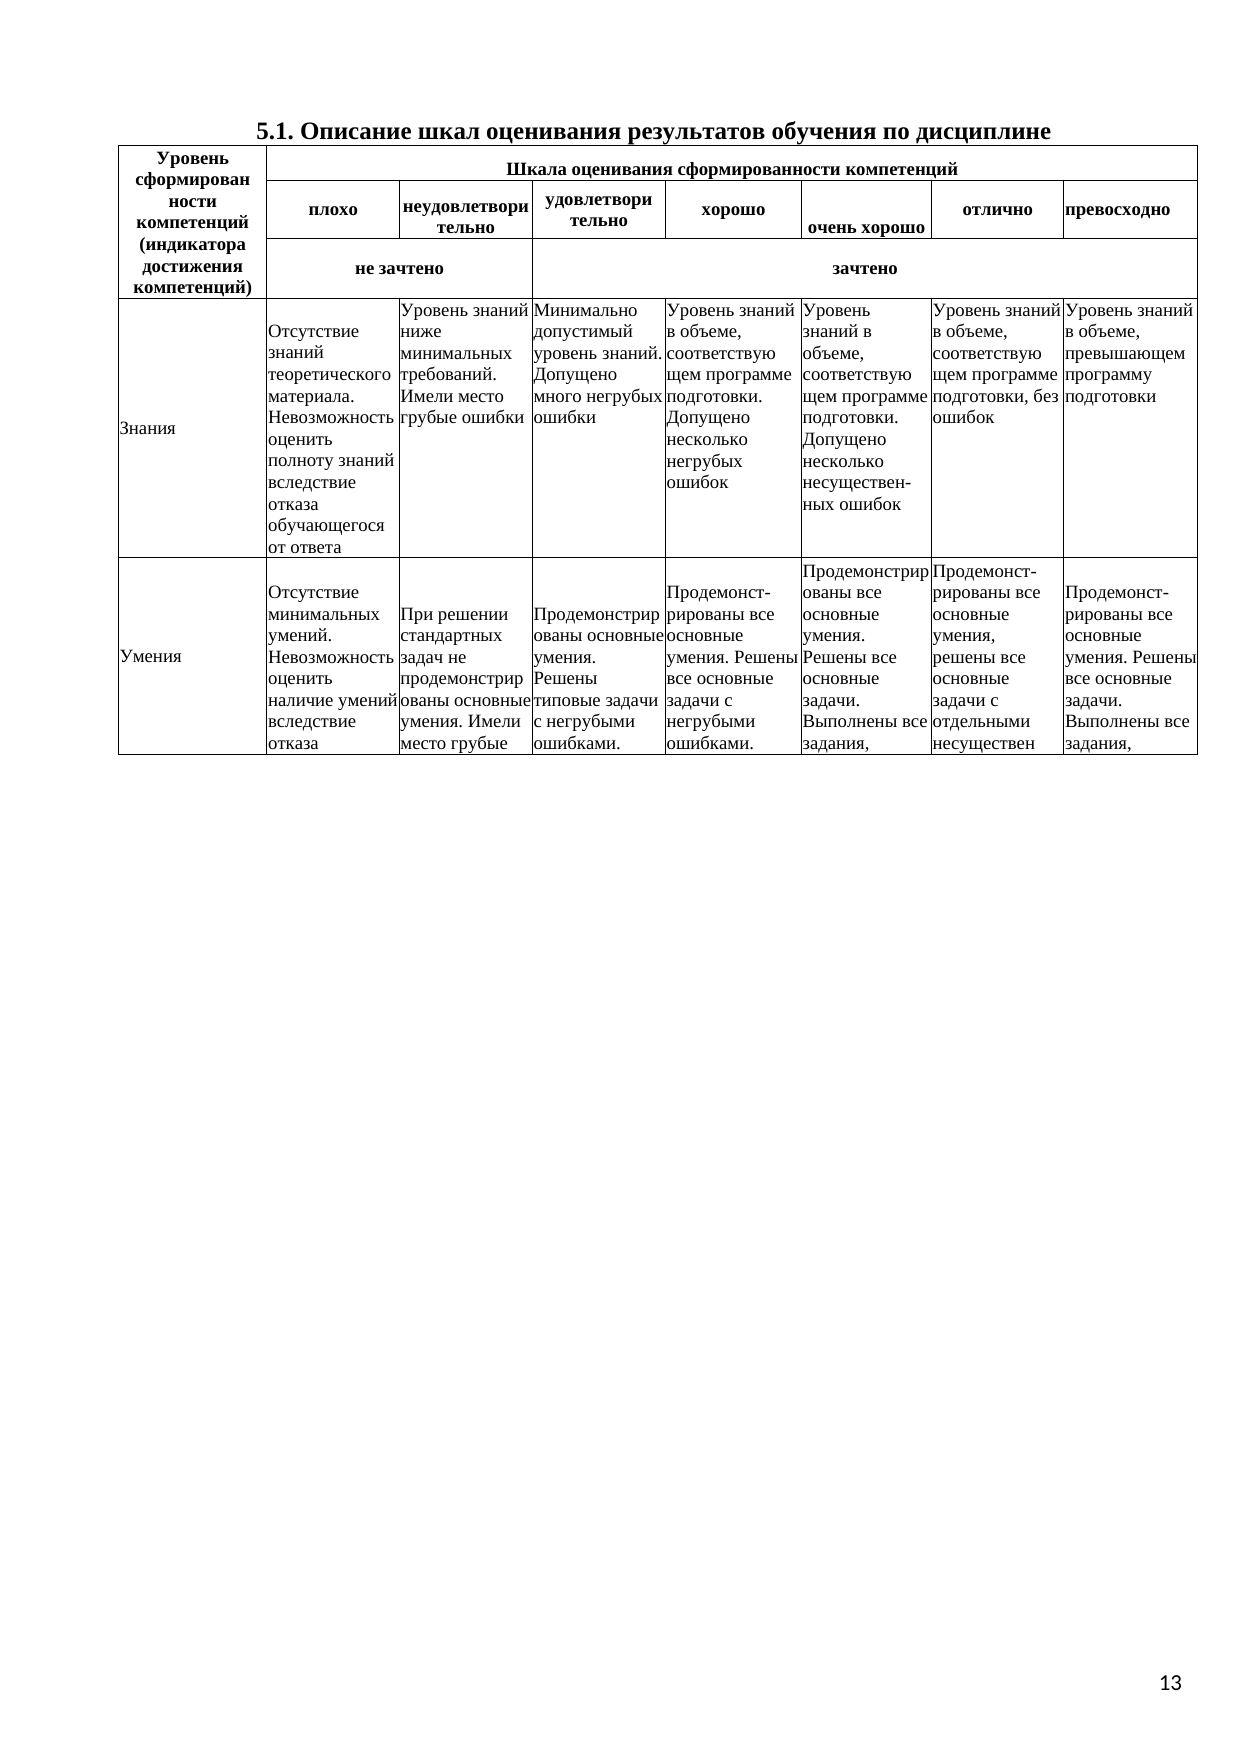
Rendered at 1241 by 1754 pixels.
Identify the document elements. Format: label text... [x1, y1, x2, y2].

table_cell Минимально допустимый уровень знаний. Допущено много негрубых ошибки [533, 299, 665, 557]
table_cell плохо [267, 181, 399, 238]
table_cell Продемонстрированы все основные умения. Решены все основные задачи. Выполнены все задания, [802, 558, 931, 753]
table_cell неудовлетворительно [400, 181, 532, 238]
table_cell Отсутствие минимальных умений. Невозможность оценить наличие умений вследствие отказа [267, 558, 399, 753]
table_cell очень хорошо [802, 181, 931, 238]
table_cell отлично [932, 181, 1063, 238]
table_cell Продемонстрированы все основные умения. Решены все основные задачи с негрубыми ошибками. [666, 558, 801, 753]
table_cell хорошо [666, 181, 801, 238]
table_cell При решении стандартных задач не продемонстрированы основные умения. Имели место грубые [400, 558, 532, 753]
table_cell Знания [119, 299, 266, 557]
table_header Шкала оценивания сформированности компетенций [267, 146, 1197, 179]
table_cell Умения [119, 558, 266, 753]
table_cell превосходно [1064, 181, 1197, 238]
table_cell Уровень знаний в объеме, соответствую щем программе подготовки. Допущено несколько несущественных ошибок [802, 299, 931, 557]
table_cell Продемонстрированы основные умения. Решены типовые задачи с негрубыми ошибками. [533, 558, 665, 753]
table_cell зачтено [533, 239, 1197, 298]
table_cell Продемонстрированы все основные умения. Решены все основные задачи. Выполнены все задания, [1064, 558, 1197, 753]
table_cell удовлетвори тельно [533, 181, 665, 238]
table_header Уровень сформирован ности компетенций (индикатора достижения компетенций) [119, 146, 266, 298]
table_cell Уровень знаний в объеме, соответствую щем программе подготовки, без ошибок [932, 299, 1063, 557]
text 5.1. Описание шкал оценивания результатов обучения по дисциплине [256, 116, 1198, 145]
table_cell Отсутствие знаний теоретического материала. Невозможность оценить полноту знаний вследствие отказа обучающегося от ответа [267, 299, 399, 557]
table_cell Уровень знаний ниже минимальных требований. Имели место грубые ошибки [400, 299, 532, 557]
table_cell не зачтено [267, 239, 532, 298]
table_cell Уровень знаний в объеме, соответствую щем программе подготовки. Допущено несколько негрубых ошибок [666, 299, 801, 557]
table_cell Продемонстрированы все основные умения, решены все основные задачи с отдельными несуществен [932, 558, 1063, 753]
table_cell Уровень знаний в объеме, превышающем программу подготовки [1064, 299, 1197, 557]
